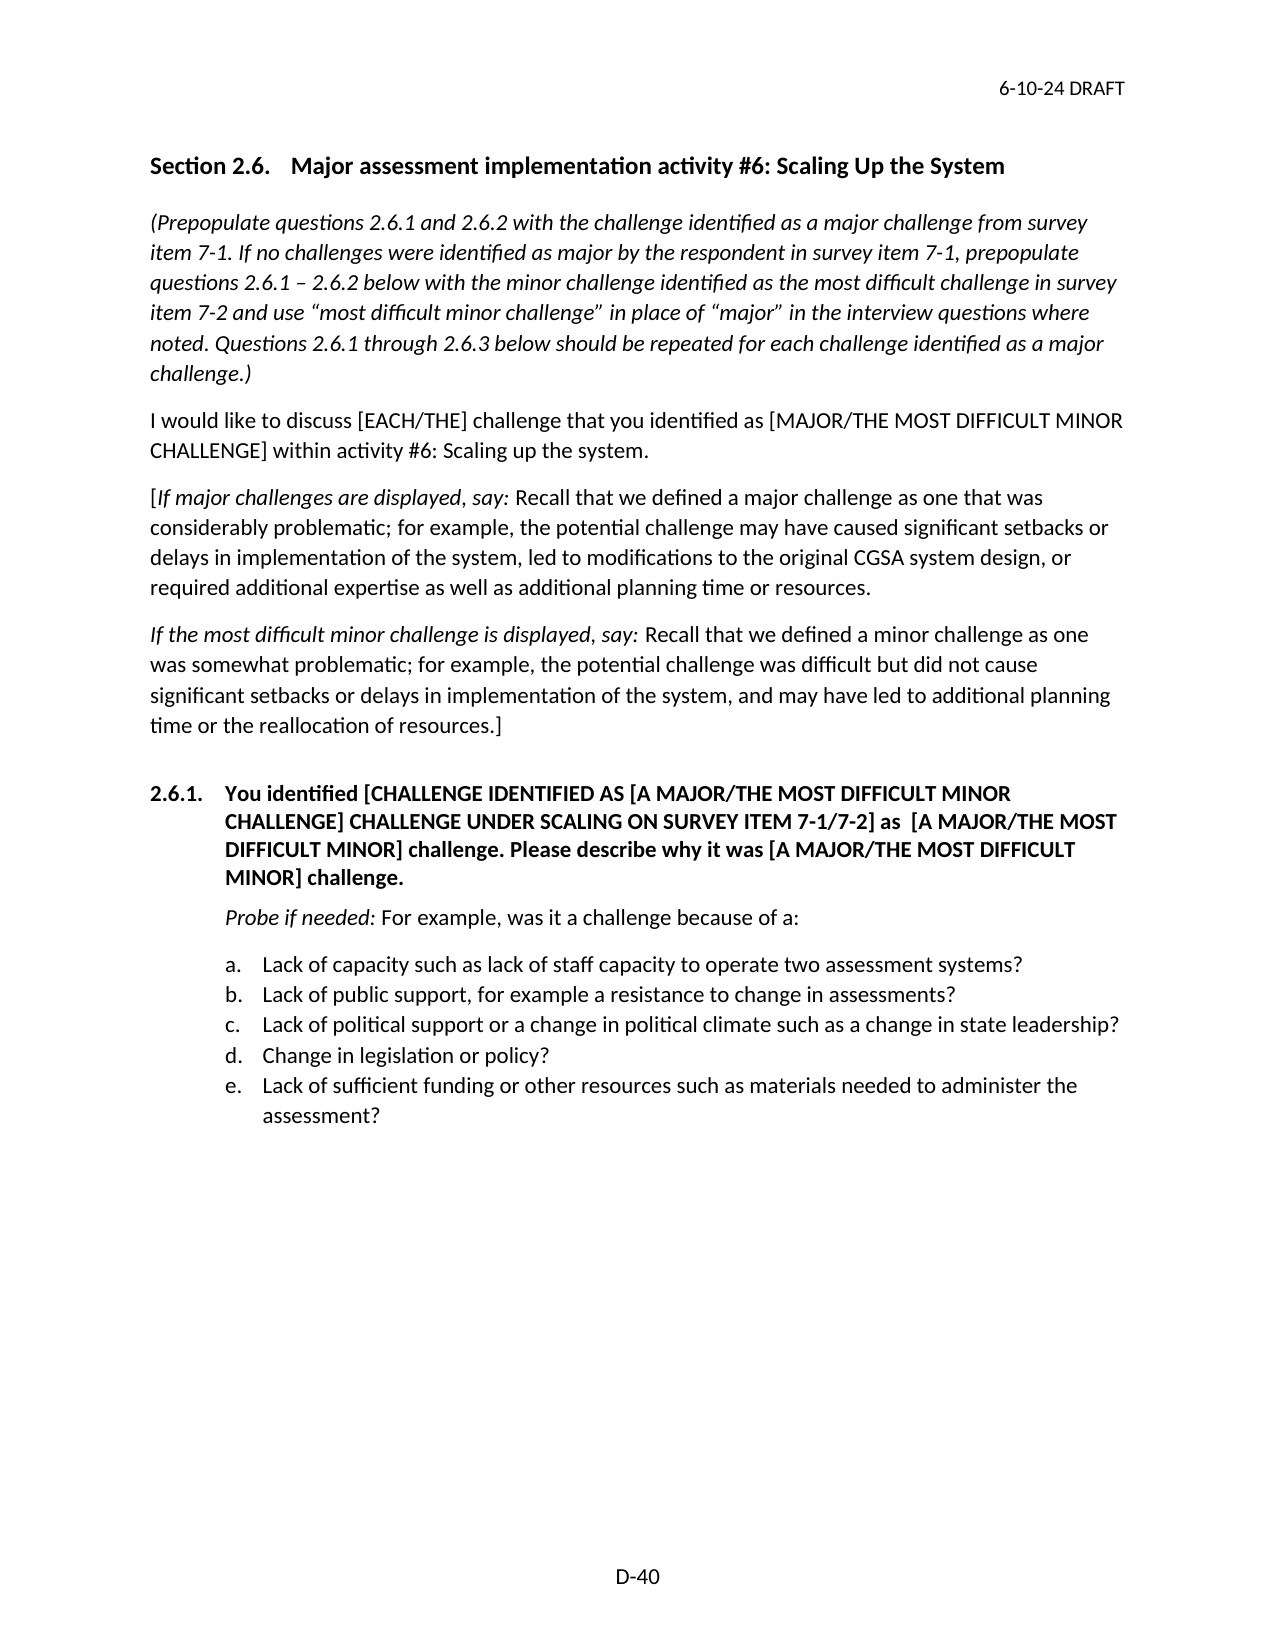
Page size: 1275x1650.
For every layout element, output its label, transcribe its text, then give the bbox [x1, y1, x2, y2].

text I would like to discuss [EACH/THE] challenge that you identified as [MAJOR/THE MOST DIFFICULT MINOR CHALLENGE] within activity #6: Scaling up the system. [150, 406, 1125, 464]
list Change in legislation or policy? [225, 1041, 1131, 1069]
text Probe if needed: For example, was it a challenge because of a: [150, 903, 1125, 931]
text 2.6.1. You identified [CHALLENGE IDENTIFIED AS [A MAJOR/THE MOST DIFFICULT MINOR CHALLENGE] CHALLENGE UNDER SCALING ON SURVEY ITEM 7-1/7-2] as [A MAJOR/THE MOST DIFFICULT MINOR] challenge. Please describe why it was [A MAJOR/THE MOST DIFFICULT MINOR] challenge. [150, 779, 1131, 891]
list Lack of capacity such as lack of staff capacity to operate two assessment systems? [225, 950, 1131, 978]
text If the most difficult minor challenge is displayed, say: Recall that we defined a minor challenge as one was somewhat problematic; for example, the potential challenge was difficult but did not cause significant setbacks or delays in implementation of the system, and may have led to additional planning time or the reallocation of resources.] [150, 620, 1125, 739]
list Lack of political support or a change in political climate such as a change in state leadership? [225, 1011, 1131, 1039]
list Lack of sufficient funding or other resources such as materials needed to administer the assessment? [225, 1071, 1131, 1129]
text [If major challenges are displayed, say: Recall that we defined a major challenge as one that was considerably problematic; for example, the potential challenge may have caused significant setbacks or delays in implementation of the system, led to modifications to the original CGSA system design, or required additional expertise as well as additional planning time or resources. [150, 483, 1125, 602]
list Lack of public support, for example a resistance to change in assessments? [225, 980, 1131, 1008]
text (Prepopulate questions 2.6.1 and 2.6.2 with the challenge identified as a major challenge from survey item 7-1. If no challenges were identified as major by the respondent in survey item 7-1, prepopulate questions 2.6.1 – 2.6.2 below with the minor challenge identified as the most difficult challenge in survey item 7-2 and use “most difficult minor challenge” in place of “major” in the interview questions where noted. Questions 2.6.1 through 2.6.3 below should be repeated for each challenge identified as a major challenge.) [150, 208, 1125, 387]
text Section 2.6. Major assessment implementation activity #6: Scaling Up the System [150, 150, 1131, 181]
